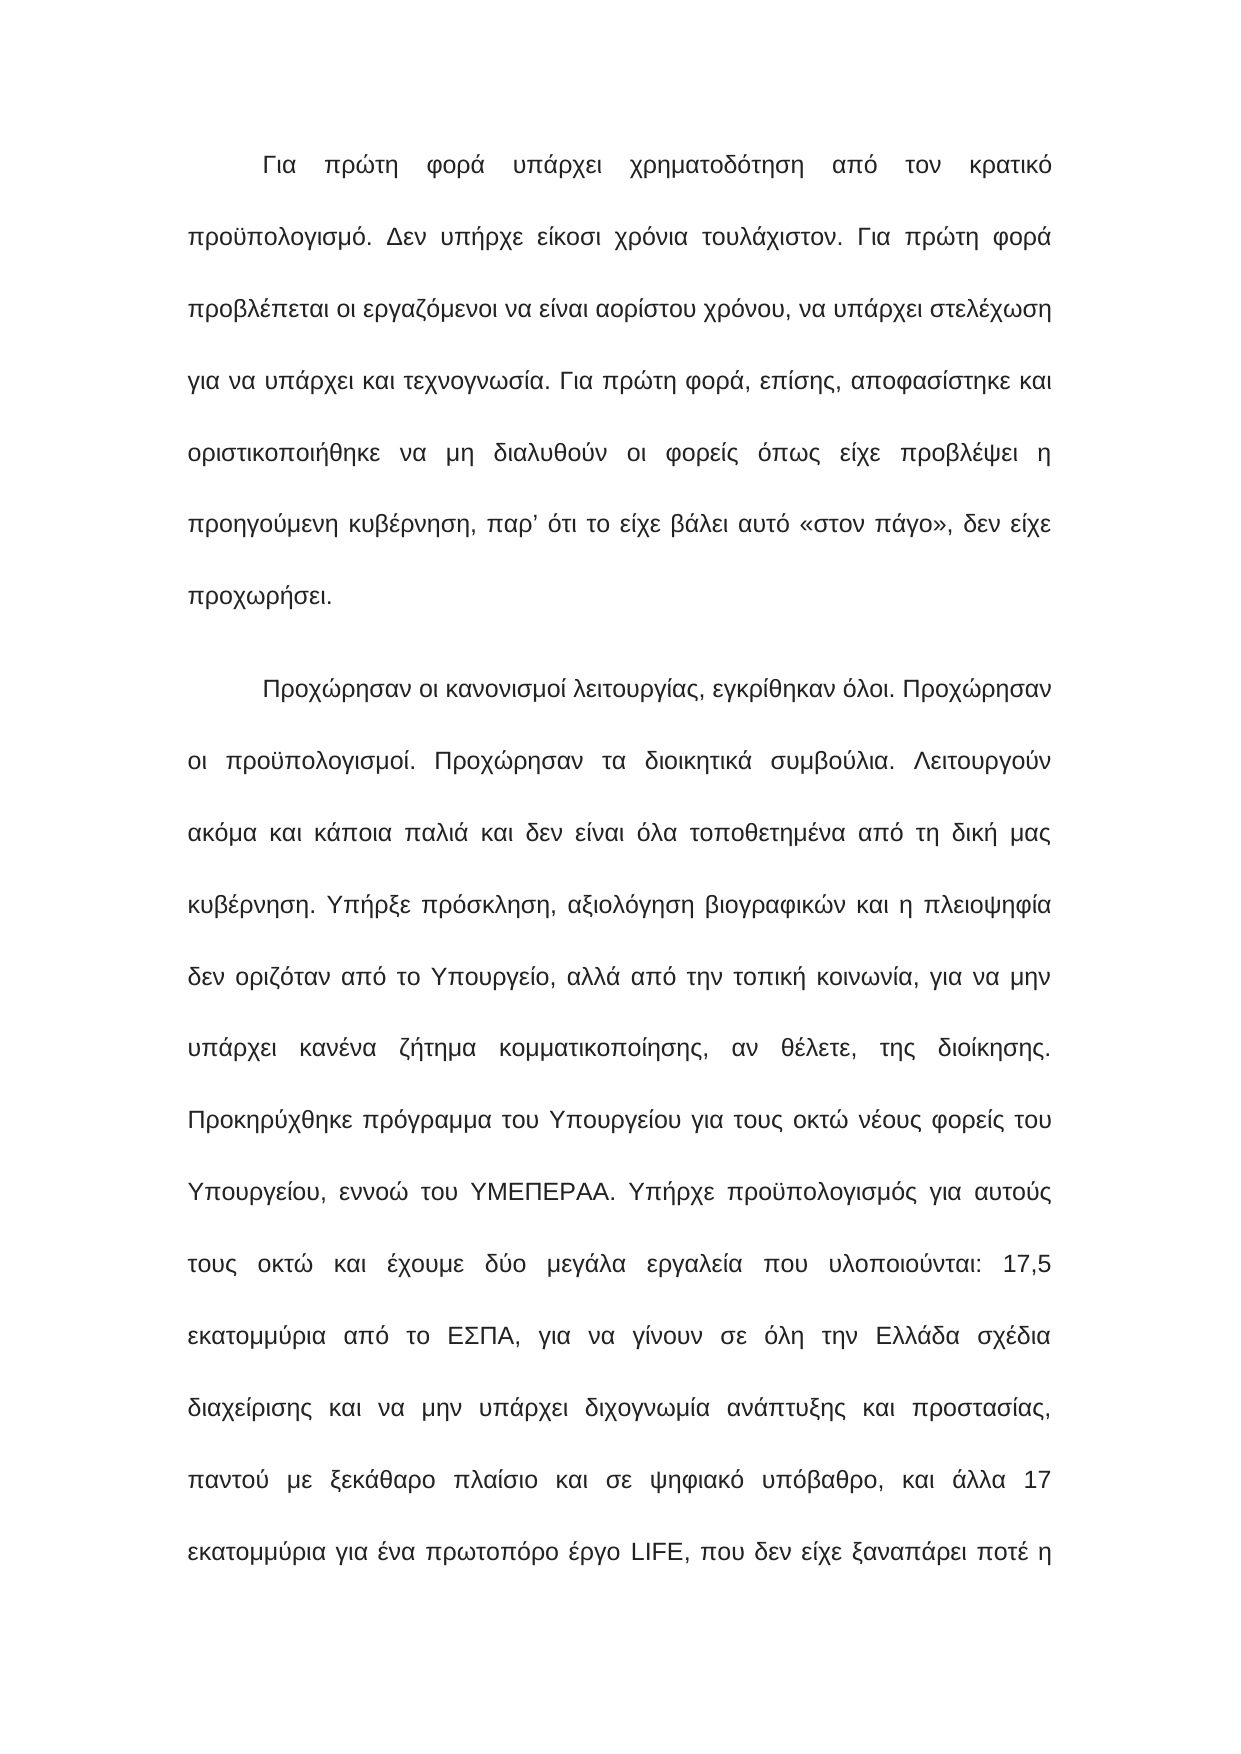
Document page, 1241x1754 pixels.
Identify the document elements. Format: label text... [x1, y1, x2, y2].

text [187, 1261, 1053, 1565]
text Για πρώτη φορά υπάρχει χρηματοδότηση από τον κρατικό προϋπολογισμό. Δεν υπήρχε είκοσι χρόνια τουλάχιστον. Για πρώτη φορά προβλέπεται οι εργαζόμενοι να είναι αορίστου χρόνου, να υπάρχει στελέχωση για να υπάρχει και τεχνογνωσία. Για πρώτη φορά, επίσης, αποφασίστηκε και οριστικοποιήθηκε να μη διαλυθούν οι φορείς όπως είχε προβλέψει η προηγούμενη κυβέρνηση, παρ’ ότι το είχε βάλει αυτό «στον πάγο», δεν είχε προχωρήσει. [187, 150, 1053, 376]
text Για πρώτη φορά υπάρχει χρηματοδότηση από τον κρατικό προϋπολογισμό. Δεν υπήρχε είκοσι χρόνια τουλάχιστον. Για πρώτη φορά προβλέπεται οι εργαζόμενοι να είναι αορίστου χρόνου, να υπάρχει στελέχωση για να υπάρχει και τεχνογνωσία. Για πρώτη φορά, επίσης, αποφασίστηκε και οριστικοποιήθηκε να μη διαλυθούν οι φορείς όπως είχε προβλέψει η προηγούμενη κυβέρνηση, παρ’ ότι το είχε βάλει αυτό «στον πάγο», δεν είχε προχωρήσει. [187, 377, 1053, 610]
